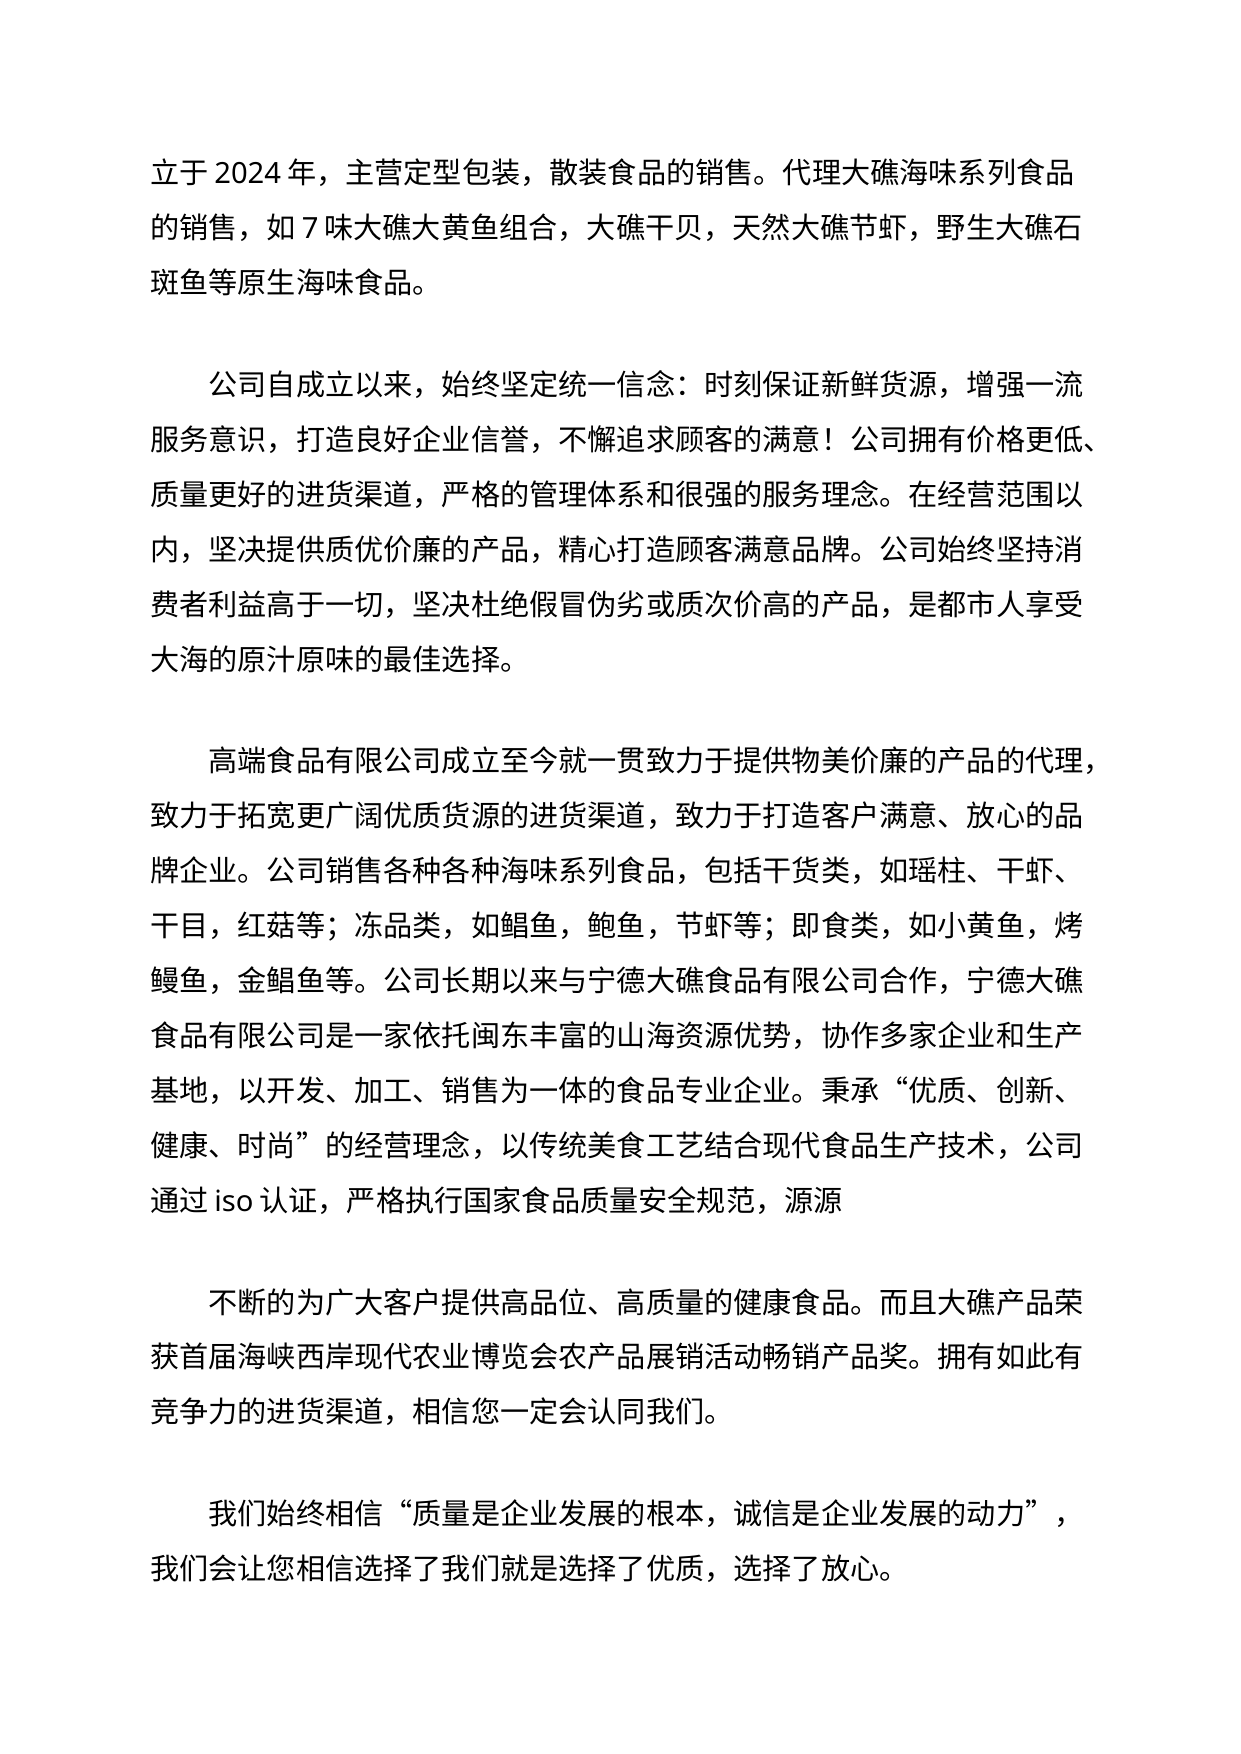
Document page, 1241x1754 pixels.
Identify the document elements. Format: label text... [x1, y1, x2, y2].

text 我们始终相信“质量是企业发展的根本，诚信是企业发展的动力”，我们会让您相信选择了我们就是选择了优质，选择了放心。 [150, 1491, 1090, 1588]
text 高端食品有限公司成立至今就一贯致力于提供物美价廉的产品的代理，致力于拓宽更广阔优质货源的进货渠道，致力于打造客户满意、放心的品牌企业。公司销售各种各种海味系列食品，包括干货类，如瑶柱、干虾、干目，红菇等；冻品类，如鲳鱼，鲍鱼，节虾等；即食类，如小黄鱼，烤鳗鱼，金鲳鱼等。公司长期以来与宁德大礁食品有限公司合作，宁德大礁食品有限公司是一家依托闽东丰富的山海资源优势，协作多家企业和生产基地，以开发、加工、销售为一体的食品专业企业。秉承“优质、创新、健康、时尚”的经营理念，以传统美食工艺结合现代食品生产技术，公司通过iso认证，严格执行国家食品质量安全规范，源源 [150, 738, 1090, 1219]
text 不断的为广大客户提供高品位、高质量的健康食品。而且大礁产品荣获首届海峡西岸现代农业博览会农产品展销活动畅销产品奖。拥有如此有竞争力的进货渠道，相信您一定会认同我们。 [150, 1279, 1090, 1431]
text 公司自成立以来，始终坚定统一信念：时刻保证新鲜货源，增强一流服务意识，打造良好企业信誉，不懈追求顾客的满意！公司拥有价格更低、质量更好的进货渠道，严格的管理体系和很强的服务理念。在经营范围以内，坚决提供质优价廉的产品，精心打造顾客满意品牌。公司始终坚持消费者利益高于一切，坚决杜绝假冒伪劣或质次价高的产品，是都市人享受大海的原汁原味的最佳选择。 [150, 362, 1090, 678]
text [150, 150, 1090, 302]
